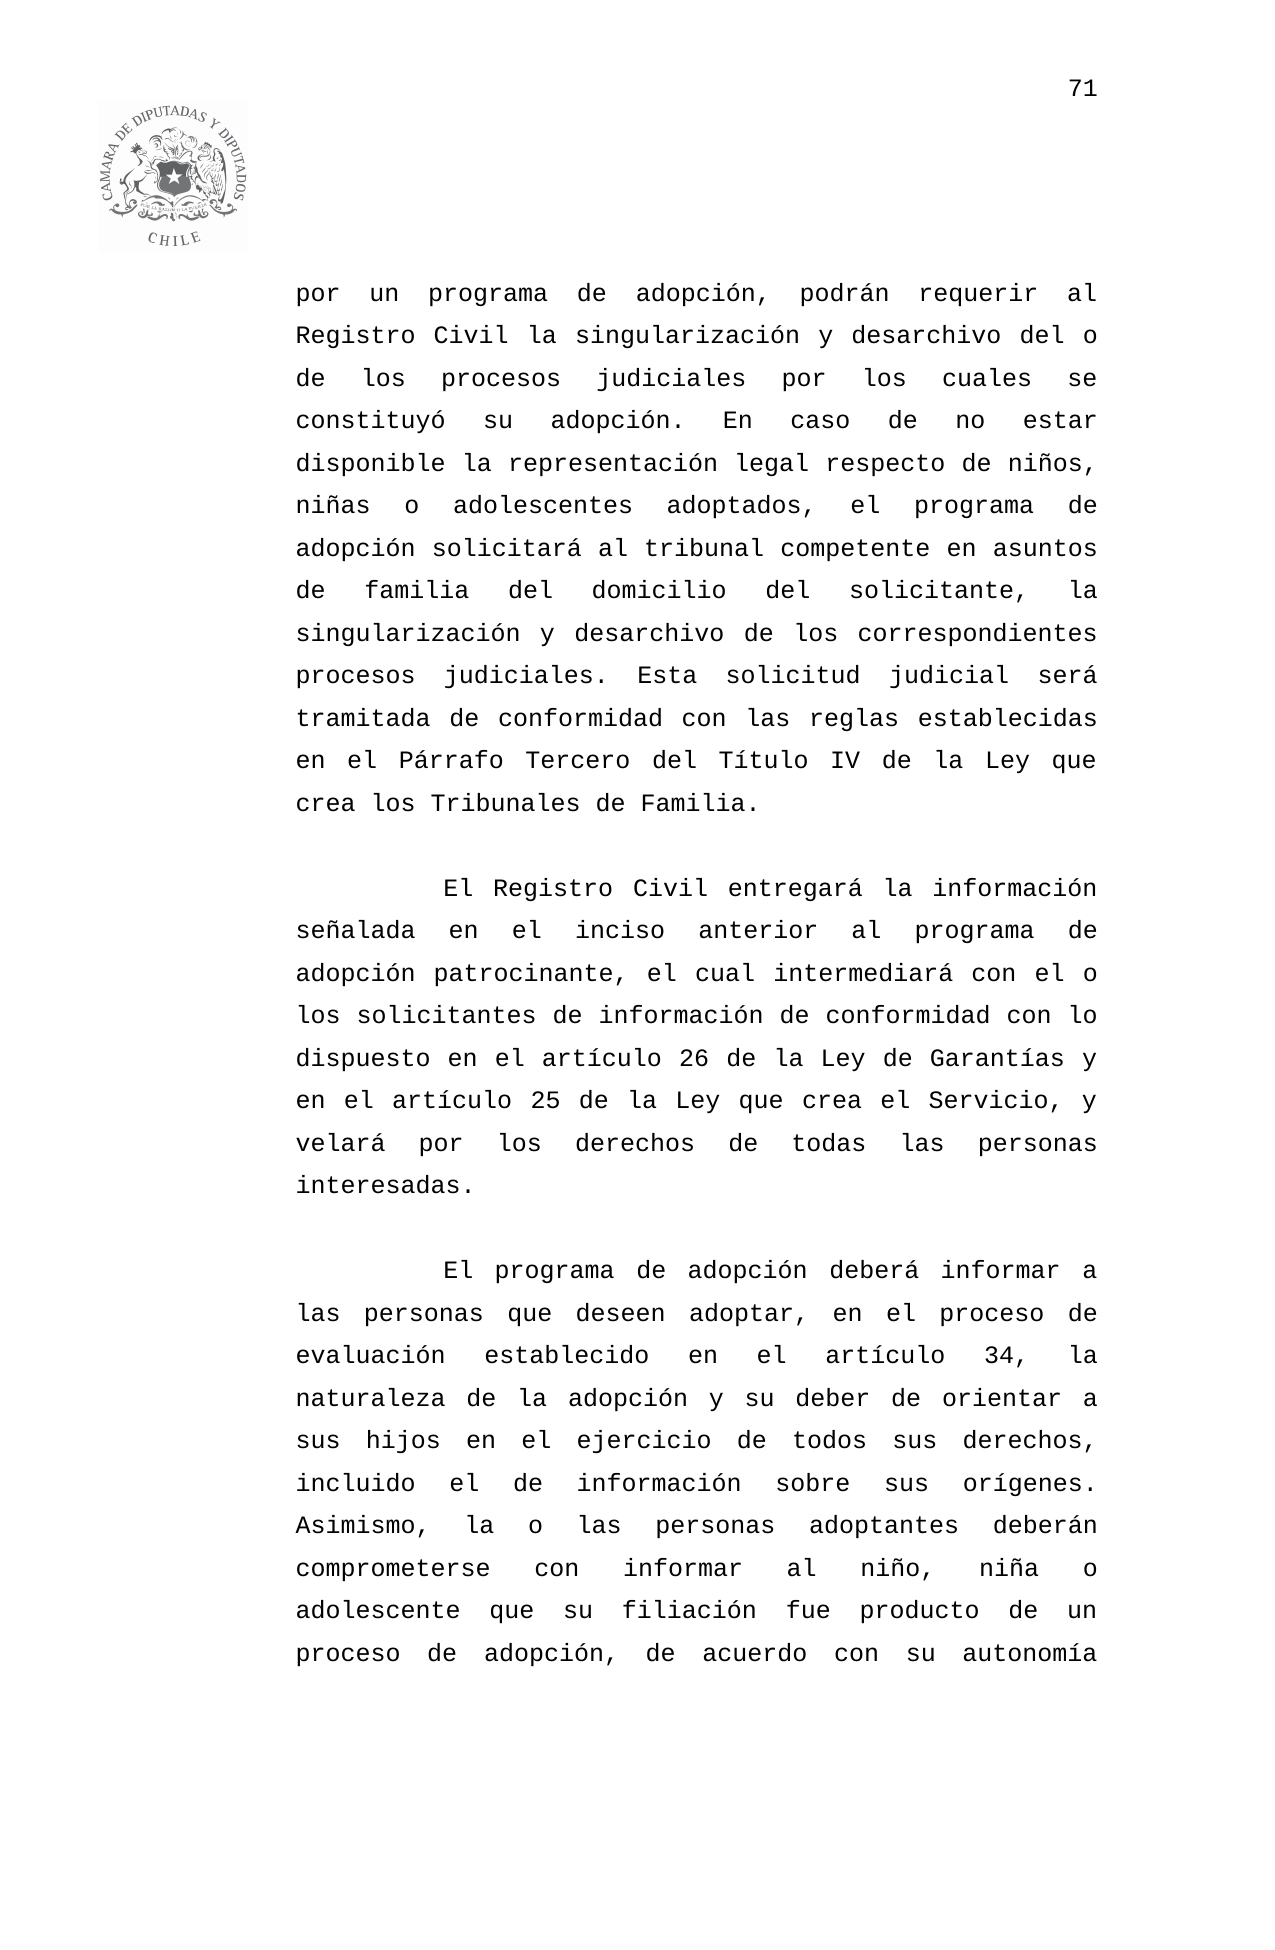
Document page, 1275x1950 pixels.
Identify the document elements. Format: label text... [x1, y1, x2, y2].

text El Registro Civil entregará la información señalada en el inciso anterior al programa de adopción patrocinante, el cual intermediará con el o los solicitantes de información de conformidad con lo dispuesto en el artículo 26 de la Ley de Garantías y en el artículo 25 de la Ley que crea el Servicio, y velará por los derechos de todas las personas interesadas. [295, 876, 1098, 1201]
picture [97, 101, 249, 252]
